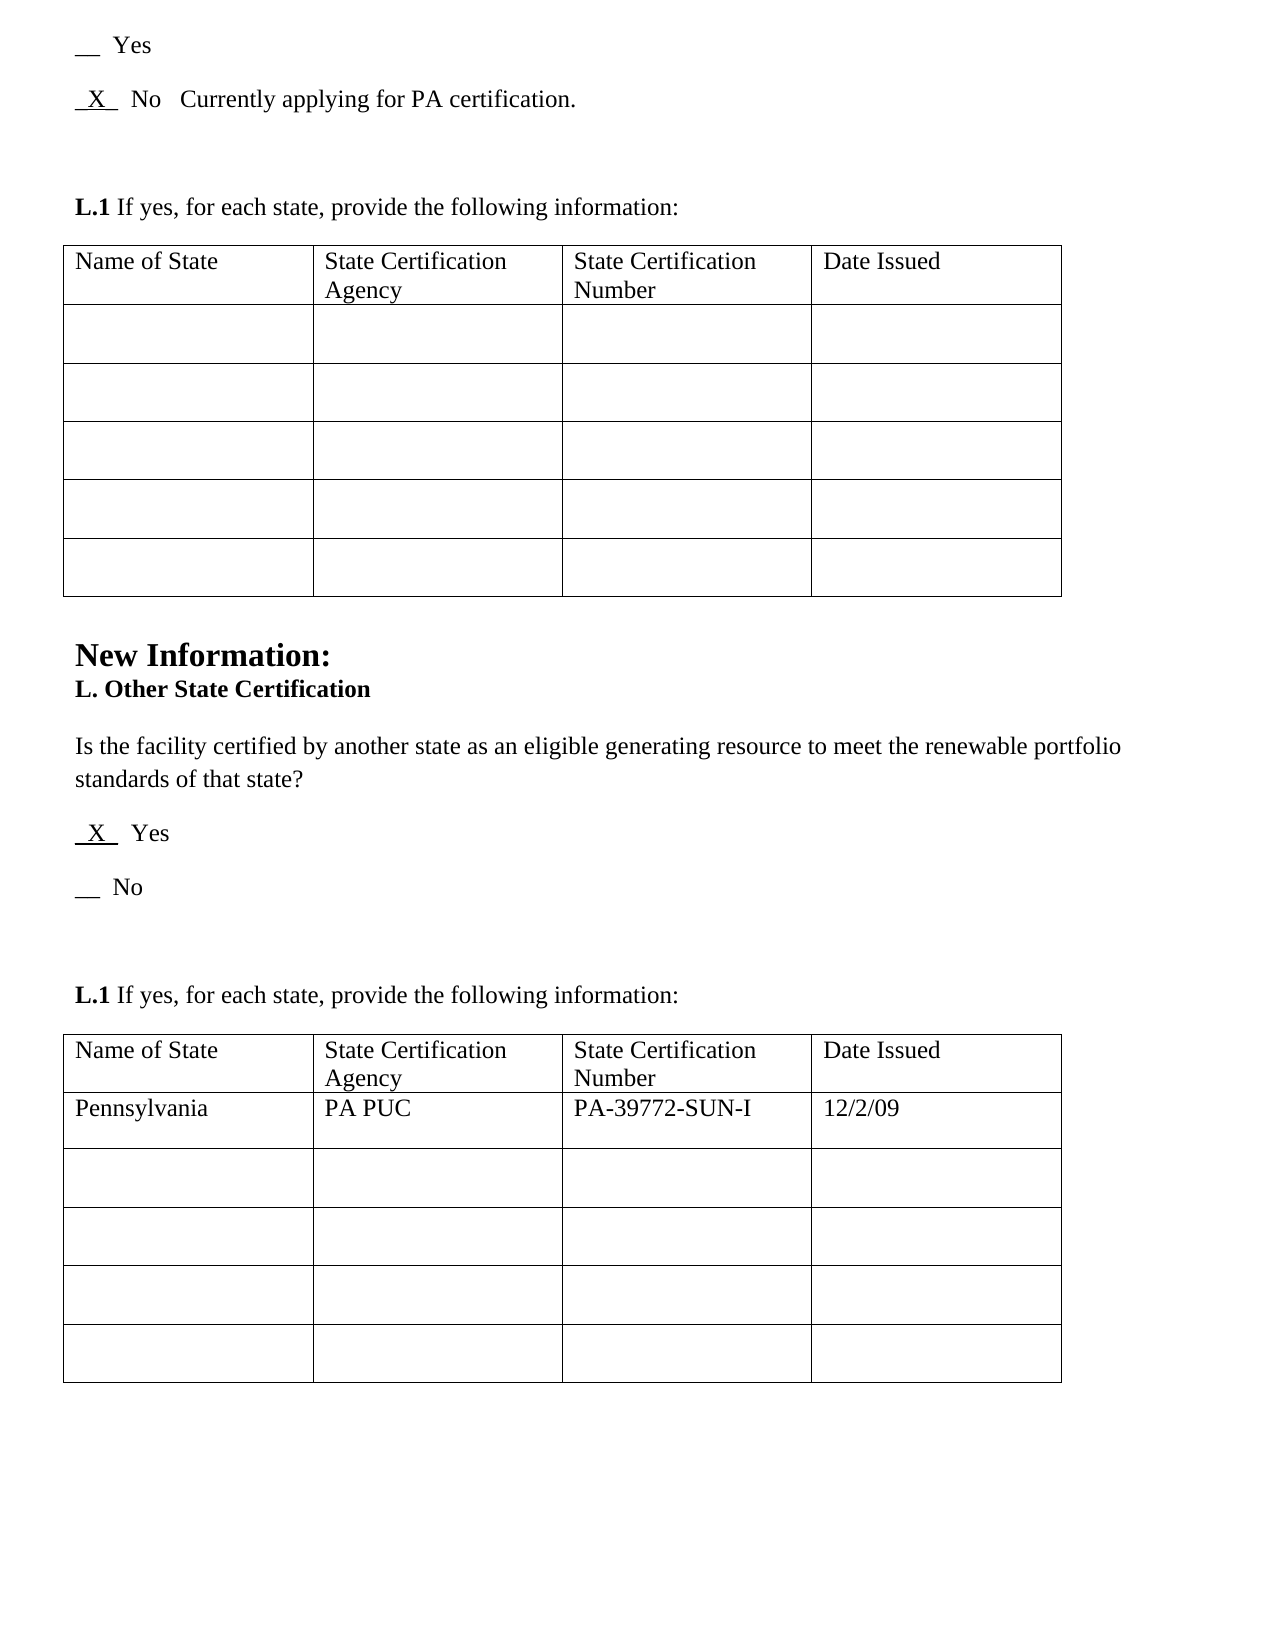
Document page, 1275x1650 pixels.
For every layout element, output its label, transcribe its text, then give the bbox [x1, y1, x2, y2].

table_cell [64, 364, 313, 421]
table_header Name of State [64, 246, 313, 304]
table_cell [812, 480, 1061, 538]
table_cell [314, 1266, 562, 1323]
table_cell [314, 539, 562, 596]
text Is the facility certified by another state as an eligible generating resource to meet the renewable portfolio standards of that state? [75, 731, 1200, 793]
table_cell [64, 539, 313, 596]
table_cell 12/2/09 [812, 1093, 1061, 1148]
table_header State Certification Number [563, 1035, 811, 1092]
table_cell [563, 1325, 811, 1382]
table_header Date Issued [812, 246, 1061, 304]
text __ Yes [75, 30, 1200, 59]
table_cell [314, 1149, 562, 1207]
table_cell [314, 305, 562, 362]
table_cell [314, 364, 562, 421]
table_cell [812, 1325, 1061, 1382]
table_header State Certification Agency [314, 1035, 562, 1092]
table_cell [812, 1149, 1061, 1207]
text L. Other State Certification [75, 674, 1200, 703]
table_cell [563, 305, 811, 362]
table_cell [563, 1208, 811, 1265]
table_cell [64, 422, 313, 479]
table_cell [314, 422, 562, 479]
table_header State Certification Agency [314, 246, 562, 304]
table_cell [314, 480, 562, 538]
table_cell [812, 1208, 1061, 1265]
table_cell [812, 422, 1061, 479]
text L.1 If yes, for each state, provide the following information: [75, 192, 1200, 220]
table_cell [812, 1266, 1061, 1323]
table_cell Pennsylvania [64, 1093, 313, 1148]
text _X_ Yes [75, 818, 1200, 847]
table_cell [64, 1149, 313, 1207]
table_cell [812, 364, 1061, 421]
table_cell PA PUC [314, 1093, 562, 1148]
table_cell [314, 1208, 562, 1265]
table_cell [64, 305, 313, 362]
table_cell [563, 364, 811, 421]
table_header State Certification Number [563, 246, 811, 304]
text _X_ No Currently applying for PA certification. [75, 84, 1200, 113]
table_cell [64, 1325, 313, 1382]
table_cell [812, 305, 1061, 362]
table_cell [563, 422, 811, 479]
table_cell [64, 1208, 313, 1265]
text L.1 If yes, for each state, provide the following information: [75, 980, 1200, 1008]
table_cell [563, 539, 811, 596]
table_cell [563, 1266, 811, 1323]
table_cell [563, 480, 811, 538]
table_cell PA-39772-SUN-I [563, 1093, 811, 1148]
table_header Name of State [64, 1035, 313, 1092]
table_cell [314, 1325, 562, 1382]
table_cell [563, 1149, 811, 1207]
table_cell [64, 480, 313, 538]
table_header Date Issued [812, 1035, 1061, 1092]
table_cell [64, 1266, 313, 1323]
text New Information: [75, 636, 1200, 674]
text __ No [75, 872, 1200, 901]
table_cell [812, 539, 1061, 596]
